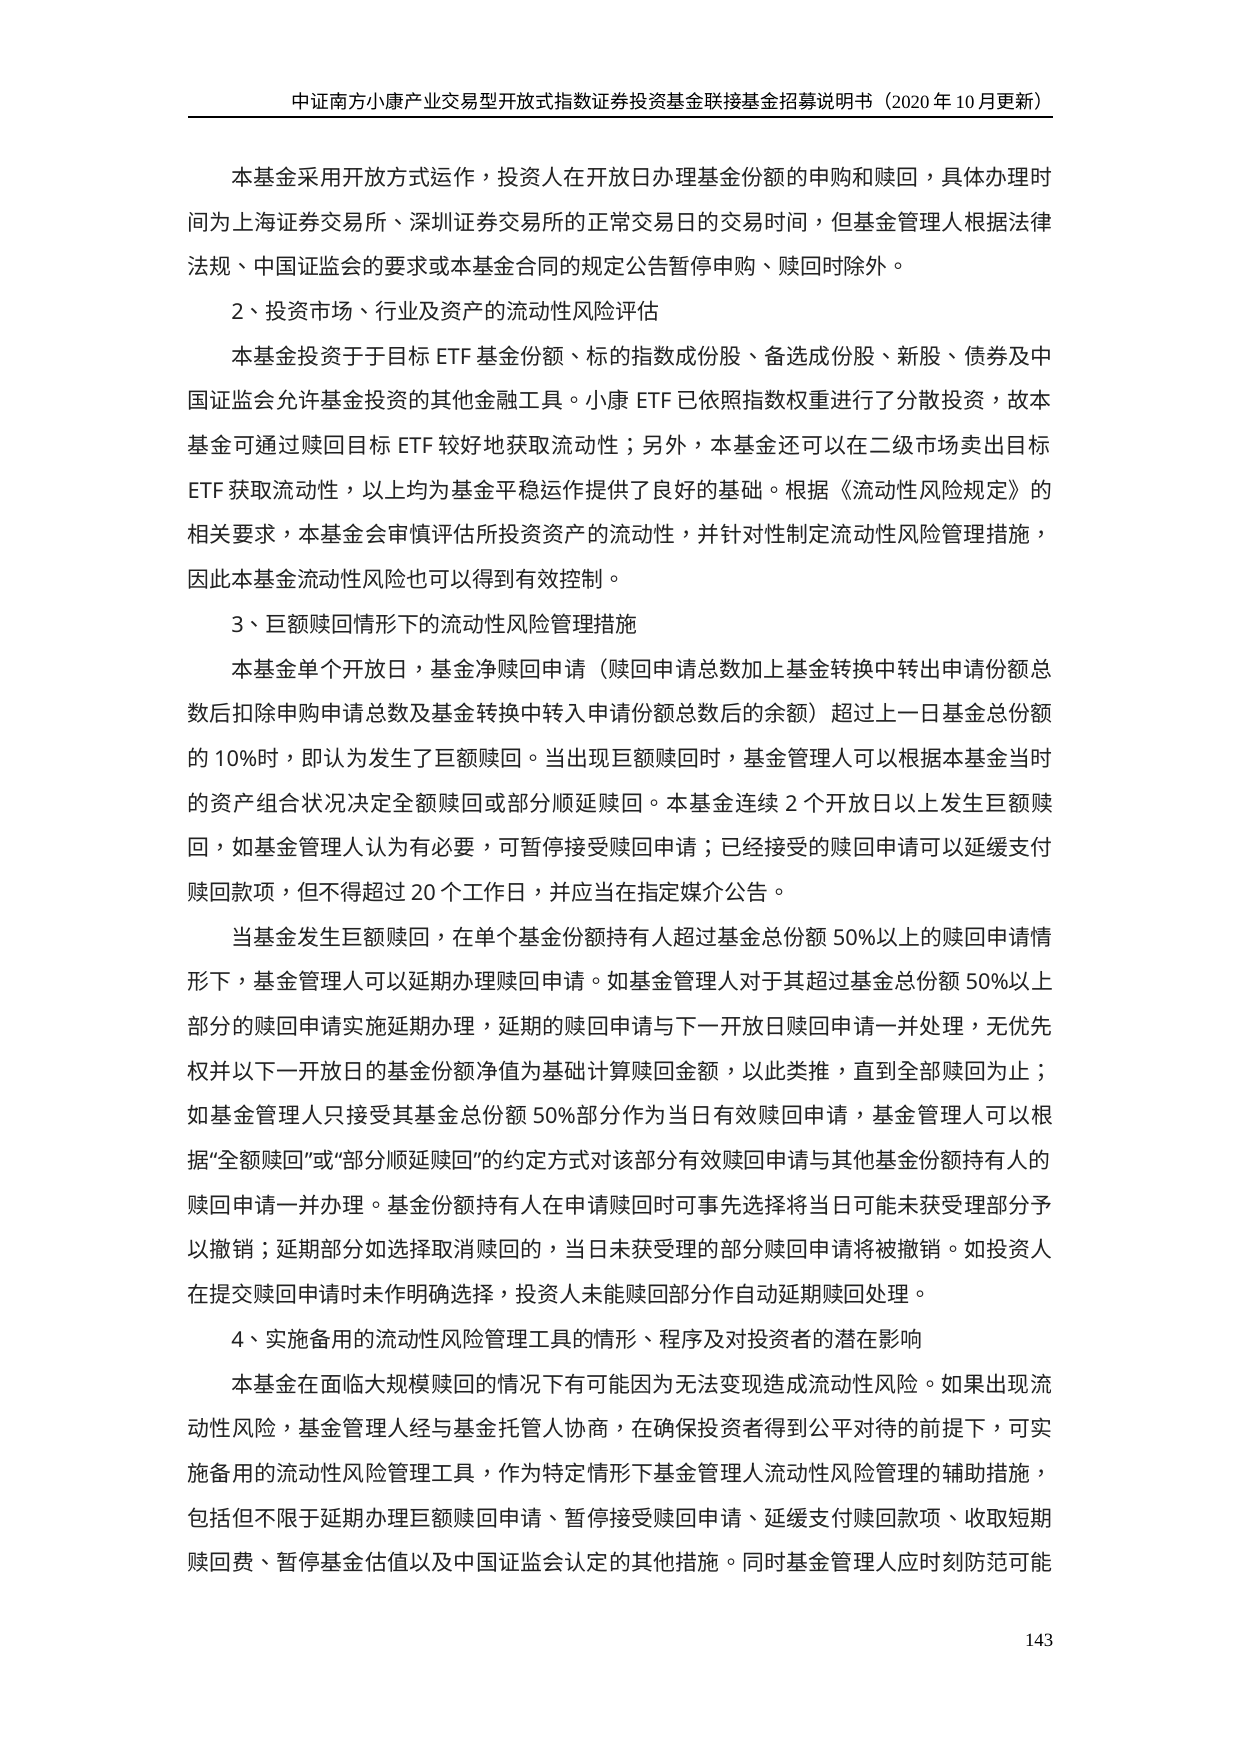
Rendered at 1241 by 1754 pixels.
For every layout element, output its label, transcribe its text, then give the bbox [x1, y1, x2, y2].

text 4、实施备用的流动性风险管理工具的情形、程序及对投资者的潜在影响 [187, 1324, 1053, 1354]
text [187, 1368, 1053, 1577]
text 本基金单个开放日，基金净赎回申请（赎回申请总数加上基金转换中转出申请份额总数后扣除申购申请总数及基金转换中转入申请份额总数后的余额）超过上一日基金总份额的10%时，即认为发生了巨额赎回。当出现巨额赎回时，基金管理人可以根据本基金当时的资产组合状况决定全额赎回或部分顺延赎回。本基金连续2个开放日以上发生巨额赎回，如基金管理人认为有必要，可暂停接受赎回申请；已经接受的赎回申请可以延缓支付赎回款项，但不得超过20个工作日，并应当在指定媒介公告。 [187, 653, 1053, 907]
text 本基金投资于于目标ETF基金份额、标的指数成份股、备选成份股、新股、债券及中国证监会允许基金投资的其他金融工具。小康ETF已依照指数权重进行了分散投资，故本基金可通过赎回目标ETF较好地获取流动性；另外，本基金还可以在二级市场卖出目标ETF获取流动性，以上均为基金平稳运作提供了良好的基础。根据《流动性风险规定》的相关要求，本基金会审慎评估所投资资产的流动性，并针对性制定流动性风险管理措施，因此本基金流动性风险也可以得到有效控制。 [187, 341, 1053, 594]
text 3、巨额赎回情形下的流动性风险管理措施 [187, 609, 1053, 639]
text 当基金发生巨额赎回，在单个基金份额持有人超过基金总份额50%以上的赎回申请情形下，基金管理人可以延期办理赎回申请。如基金管理人对于其超过基金总份额50%以上部分的赎回申请实施延期办理，延期的赎回申请与下一开放日赎回申请一并处理，无优先权并以下一开放日的基金份额净值为基础计算赎回金额，以此类推，直到全部赎回为止；如基金管理人只接受其基金总份额50%部分作为当日有效赎回申请，基金管理人可以根据“全额赎回”或“部分顺延赎回”的约定方式对该部分有效赎回申请与其他基金份额持有人的赎回申请一并办理。基金份额持有人在申请赎回时可事先选择将当日可能未获受理部分予以撤销；延期部分如选择取消赎回的，当日未获受理的部分赎回申请将被撤销。如投资人在提交赎回申请时未作明确选择，投资人未能赎回部分作自动延期赎回处理。 [187, 922, 1053, 1309]
text 2、投资市场、行业及资产的流动性风险评估 [187, 296, 1053, 326]
text 本基金采用开放方式运作，投资人在开放日办理基金份额的申购和赎回，具体办理时间为上海证券交易所、深圳证券交易所的正常交易日的交易时间，但基金管理人根据法律法规、中国证监会的要求或本基金合同的规定公告暂停申购、赎回时除外。 [187, 162, 1053, 281]
